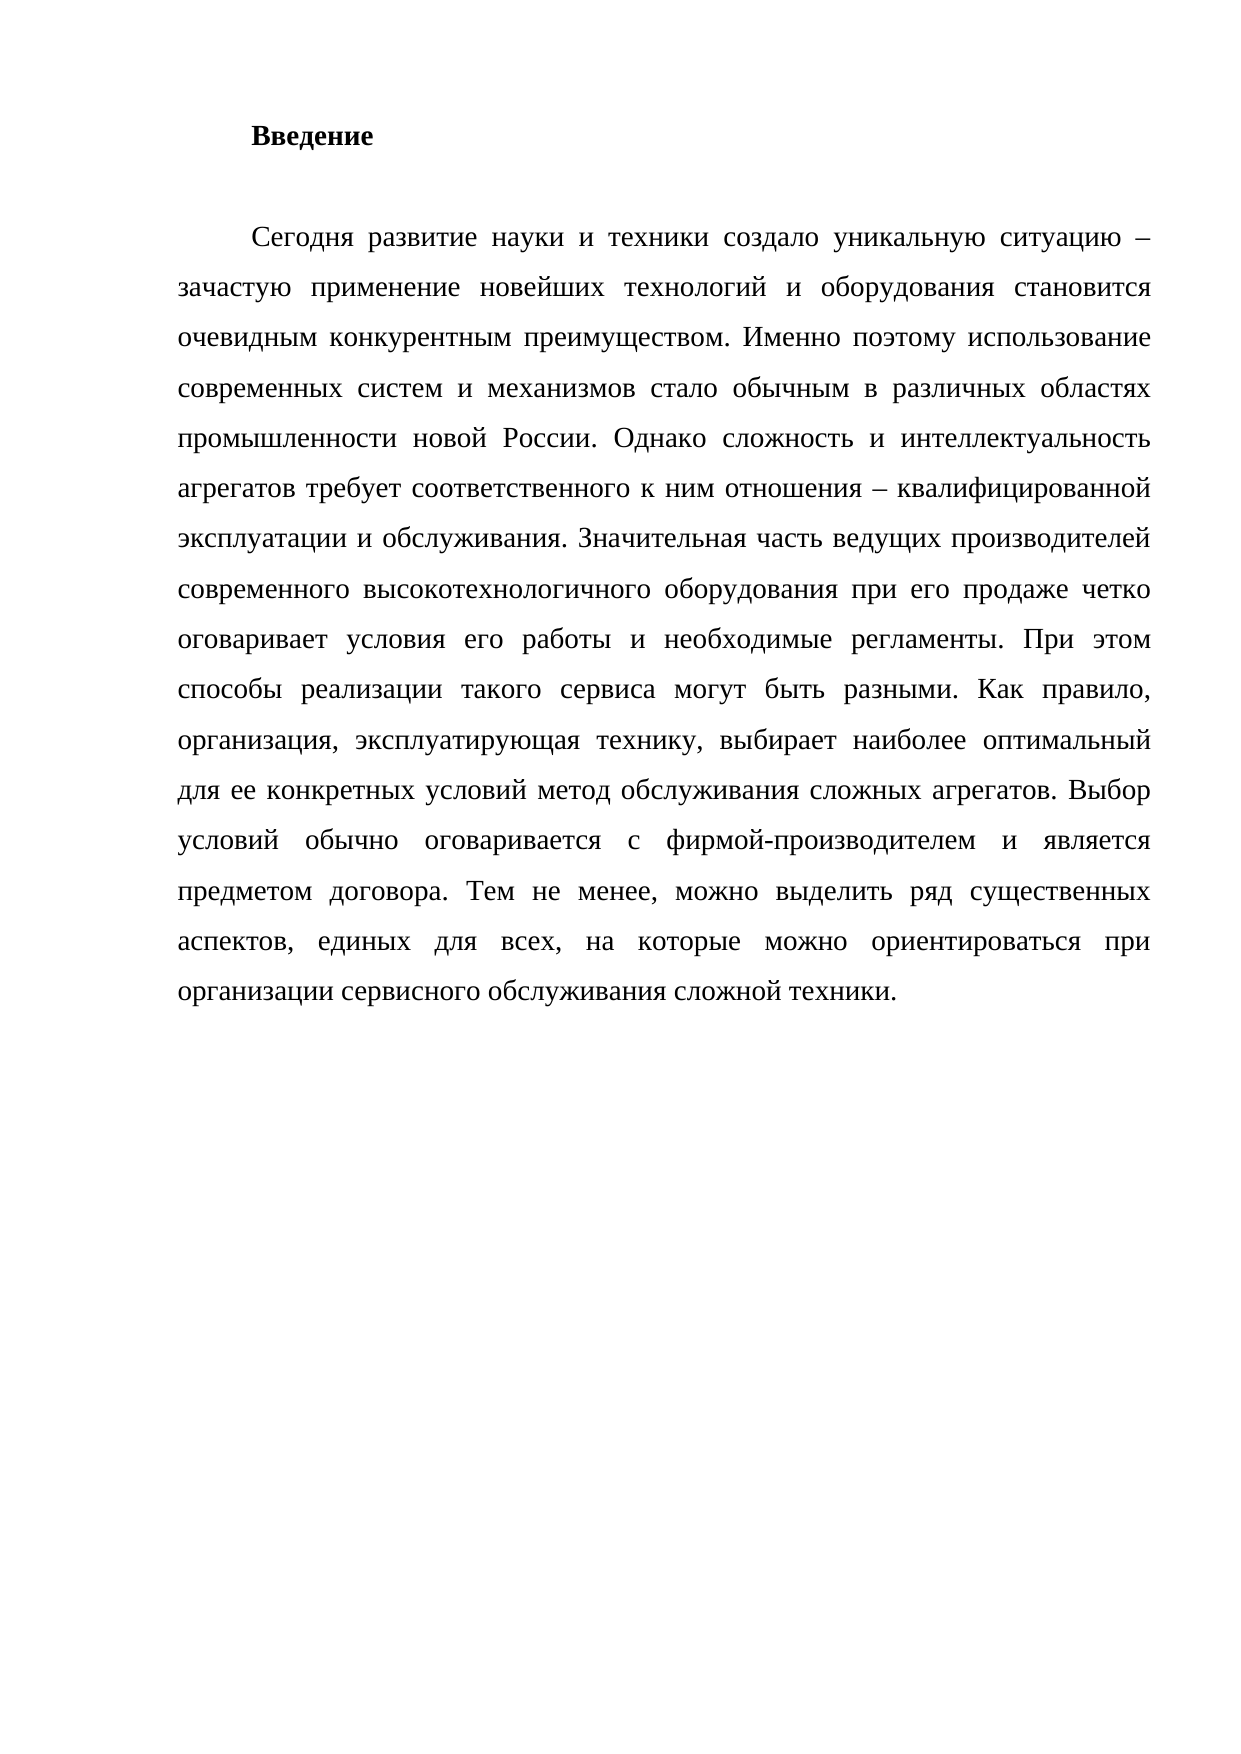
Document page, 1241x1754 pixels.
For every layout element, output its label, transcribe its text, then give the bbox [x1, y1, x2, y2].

subtitle Введение [177, 118, 1152, 152]
subtitle Сегодня развитие науки и техники создало уникальную ситуацию – зачастую применение новейших технологий и оборудования становится очевидным конкурентным преимуществом. Именно поэтому использование современных систем и механизмов стало обычным в различных областях промышленности новой России. Однако сложность и интеллектуальность агрегатов требует соответственного к ним отношения – квалифицированной эксплуатации и обслуживания. Значительная часть ведущих производителей современного высокотехнологичного оборудования при его продаже четко оговаривает условия его работы и необходимые регламенты. При этом способы реализации такого сервиса могут быть разными. Как правило, организация, эксплуатирующая технику, выбирает наиболее оптимальный для ее конкретных условий метод обслуживания сложных агрегатов. Выбор условий обычно оговаривается с фирмой-производителем и является предметом договора. Тем не менее, можно выделить ряд существенных аспектов, единых для всех, на которые можно ориентироваться при организации сервисного обслуживания сложной техники. [177, 219, 1152, 1007]
